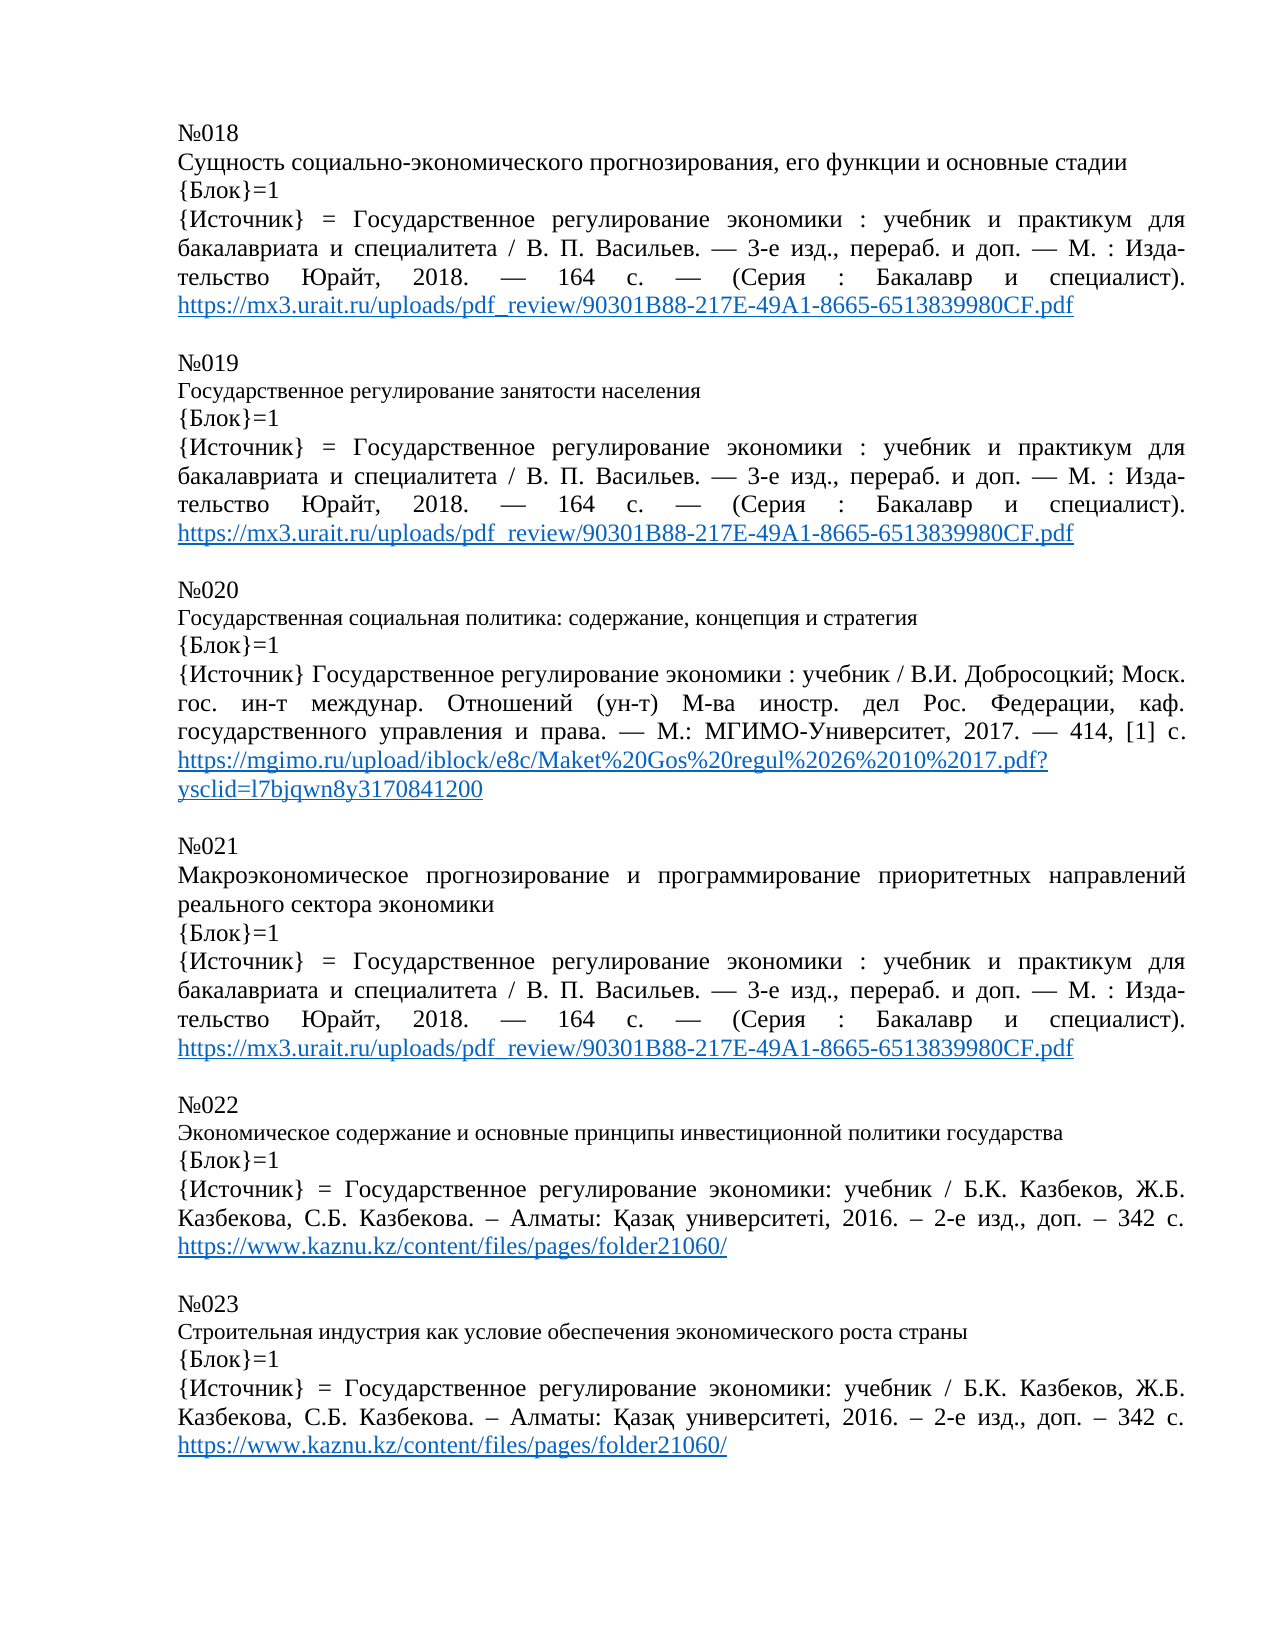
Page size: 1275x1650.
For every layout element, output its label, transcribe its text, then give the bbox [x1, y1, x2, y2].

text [177, 204, 1186, 319]
text {Источник} Государственное регулирование экономики : учебник / В.И. Добросоцкий; Моск. гос. ин-т междунар. Отношений (ун-т) М-ва иностр. дел Рос. Федерации, каф. государственного управления и права. — М.: МГИМО-Университет, 2017. — 414, [1] с. https://mgimo.ru/upload/iblock/e8c/Maket%20Gos%20regul%2026%2010%2017.pdf?ysclid=l7bjqwn8y3170841200 [177, 659, 1186, 803]
text {Блок}=1 [177, 630, 1186, 659]
text №022 [177, 1090, 1186, 1119]
text №019 [177, 348, 1186, 377]
text {Блок}=1 [177, 403, 1186, 432]
text Макроэкономическое прогнозирование и программирование приоритетных направлений реального сектора экономики [177, 860, 1186, 918]
text №018 [177, 118, 1186, 147]
text Государственное регулирование занятости населения [177, 377, 1186, 403]
text {Блок}=1 [177, 176, 1186, 204]
text Строительная индустрия как условие обеспечения экономического роста страны [177, 1318, 1186, 1344]
text Сущность социально-экономического прогнозирования, его функции и основные стадии [177, 147, 1186, 176]
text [177, 1373, 1186, 1459]
text №023 [177, 1289, 1186, 1318]
text {Блок}=1 [177, 1344, 1186, 1373]
text {Блок}=1 [177, 918, 1186, 946]
text №020 [177, 575, 1186, 604]
text Государственная социальная политика: содержание, концепция и стратегия [177, 604, 1186, 630]
text №021 [177, 831, 1186, 860]
text {Блок}=1 [177, 1145, 1186, 1174]
text Экономическое содержание и основные принципы инвестиционной политики государства [177, 1119, 1186, 1145]
